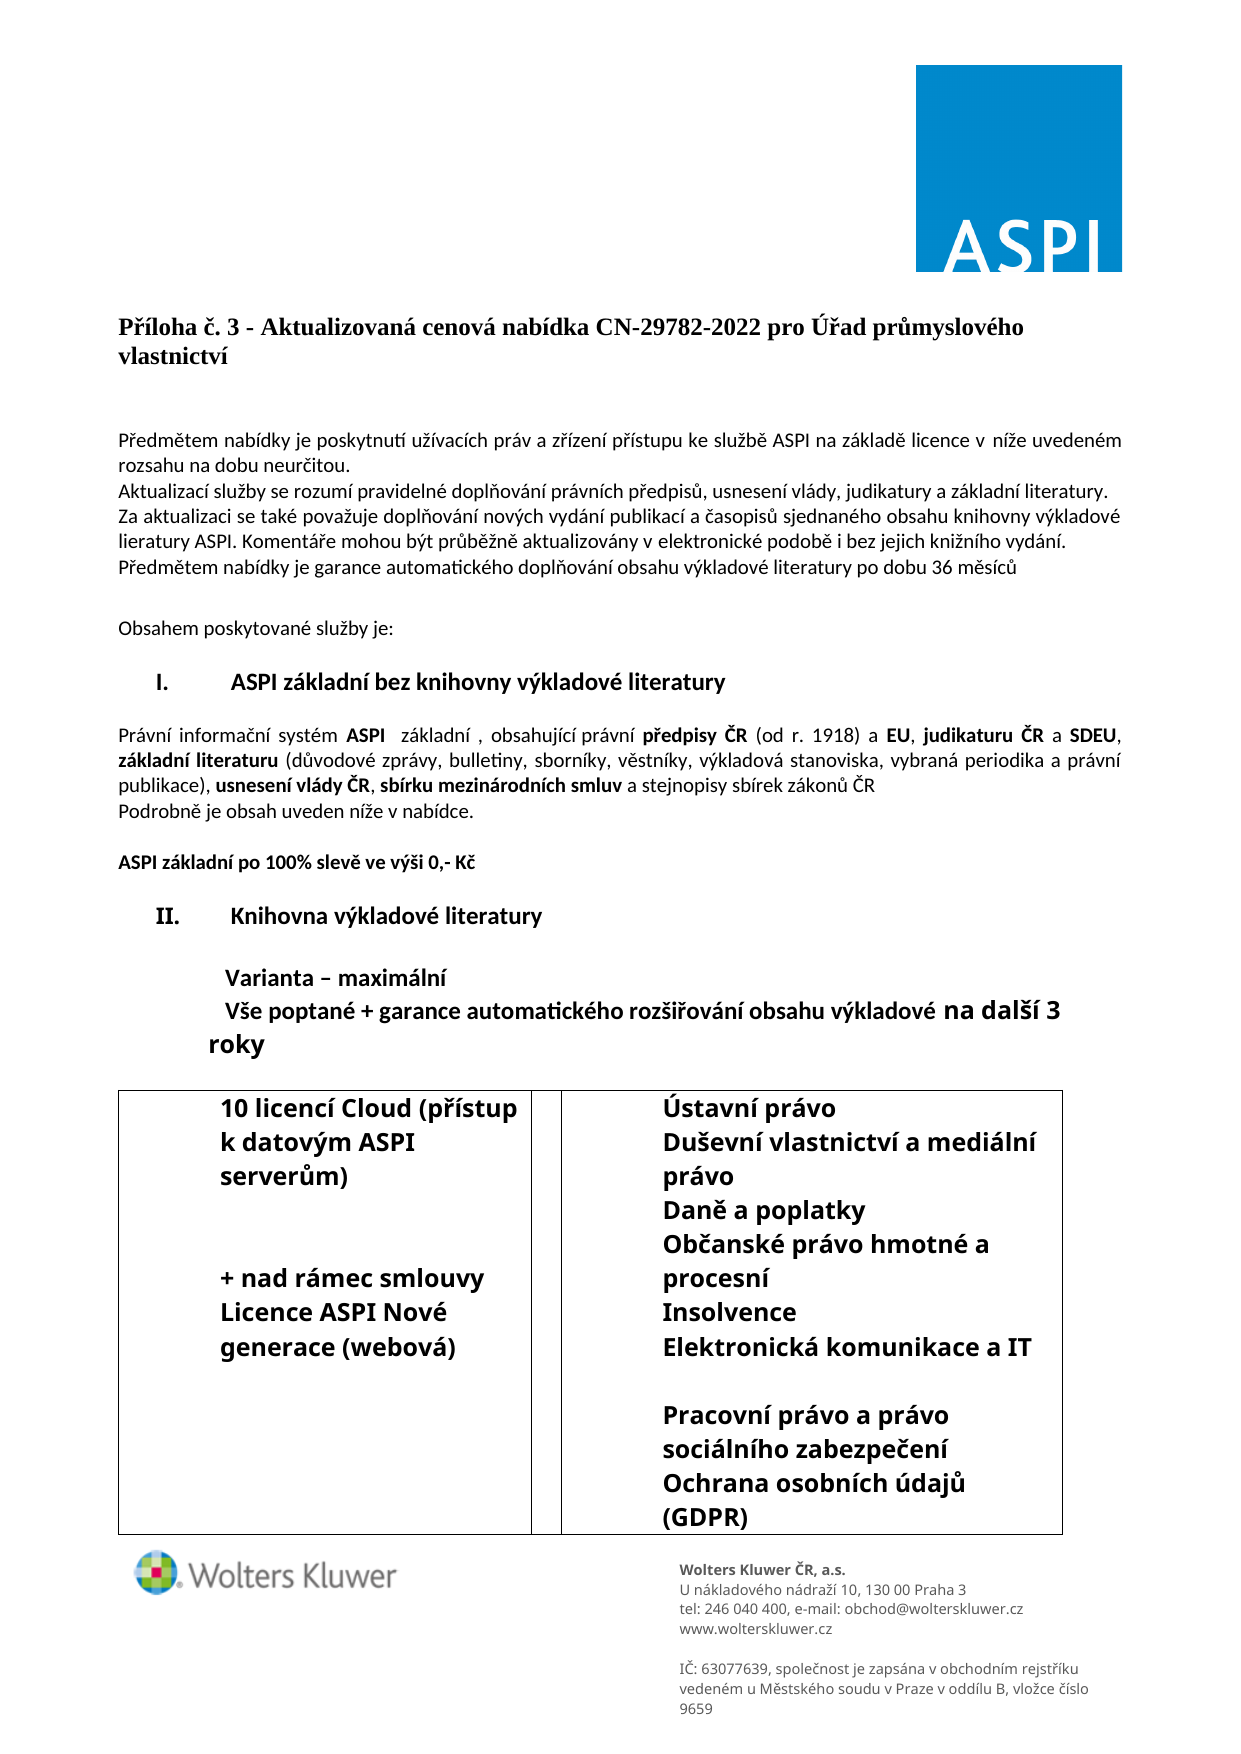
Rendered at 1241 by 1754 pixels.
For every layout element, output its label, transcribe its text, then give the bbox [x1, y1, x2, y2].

picture [1045, 221, 1075, 272]
text Obsahem poskytované služby je: [118, 615, 1122, 641]
text Podrobně je obsah uveden níže v nabídce. [118, 798, 1122, 823]
list ASPI základní bez knihovny výkladové literatury [156, 666, 1122, 696]
picture [1000, 220, 1031, 272]
text Aktualizací služby se rozumí pravidelné doplňování právních předpisů, usnesení vlády, judikatury a základní literatury. [118, 478, 1122, 503]
table_header 10 licencí Cloud (přístup k datovým ASPI serverům) + nad rámec smlouvy Licence ASPI Nové generace (webová) [119, 1091, 531, 1533]
text Předmětem nabídky je garance automatického doplňování obsahu výkladové literatury po dobu 36 měsíců [118, 554, 1122, 579]
text Předmětem nabídky je poskytnutí užívacích práv a zřízení přístupu ke službě ASPI na základě licence v níže uvedeném rozsahu na dobu neurčitou. [118, 427, 1122, 478]
text Příloha č. 3 - Aktualizovaná cenová nabídka CN-29782-2022 pro Úřad průmyslového vlastnictví [118, 312, 1122, 369]
text ASPI základní po 100% slevě ve výši 0,- Kč [118, 849, 1122, 874]
text Vše poptané + garance automatického rozšiřování obsahu výkladové na další 3 roky [208, 993, 1122, 1061]
picture [945, 220, 989, 272]
list Varianta – maximální [208, 962, 1122, 993]
text Právní informační systém ASPI základní , obsahující právní předpisy ČR (od r. 1918) a EU, judikaturu ČR a SDEU, základní literaturu (důvodové zprávy, bulletiny, sborníky, věstníky, výkladová stanoviska, vybraná periodika a právní publikace), usnesení vlády ČR, sbírku mezinárodních smluv a stejnopisy sbírek zákonů ČR [118, 722, 1122, 798]
picture [1090, 221, 1097, 272]
list Knihovna výkladové literatury [156, 900, 1122, 931]
text Za aktualizaci se také považuje doplňování nových vydání publikací a časopisů sjednaného obsahu knihovny výkladové lieratury ASPI. Komentáře mohou být průběžně aktualizovány v elektronické podobě i bez jejich knižního vydání. [118, 503, 1122, 554]
table_header [532, 1091, 561, 1533]
picture [118, 1540, 414, 1611]
